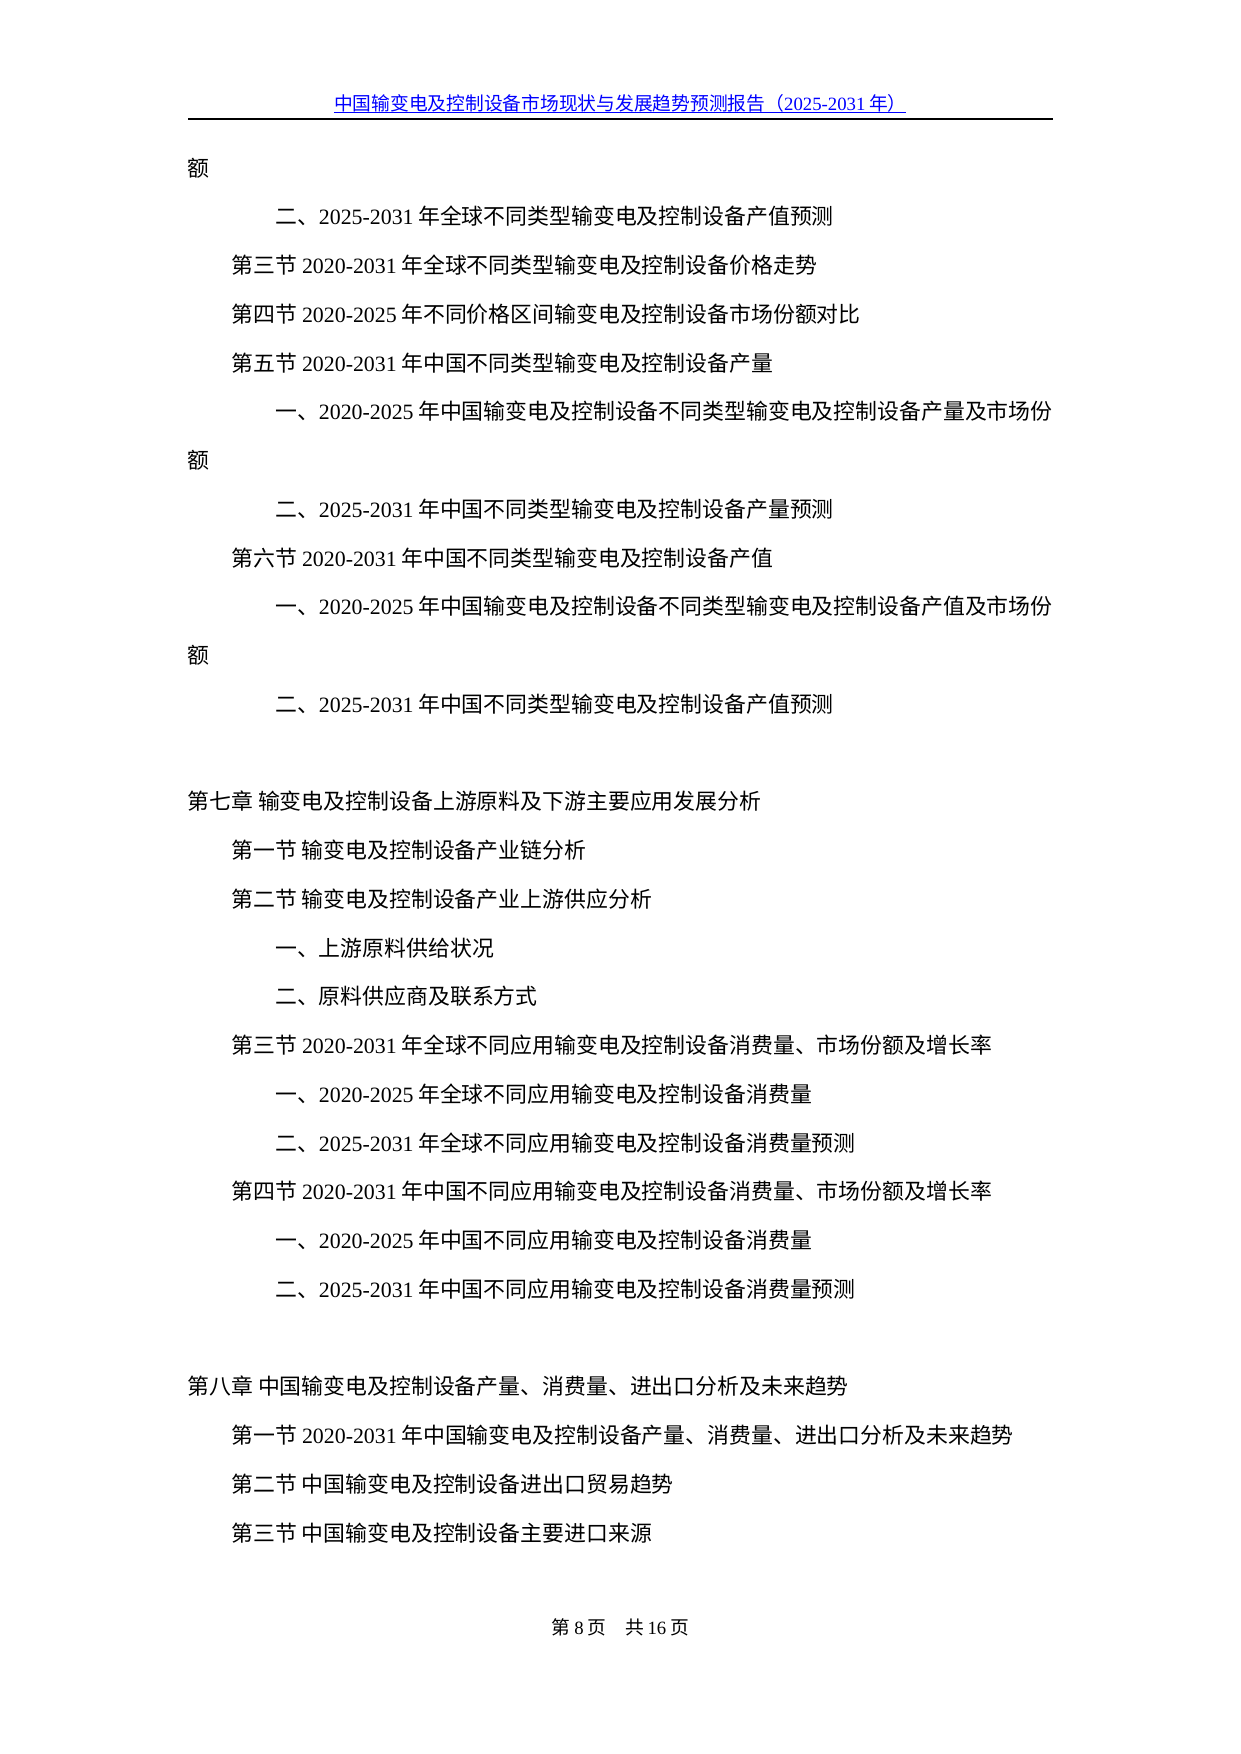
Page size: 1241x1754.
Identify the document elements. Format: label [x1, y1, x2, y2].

text [187, 150, 1053, 1548]
